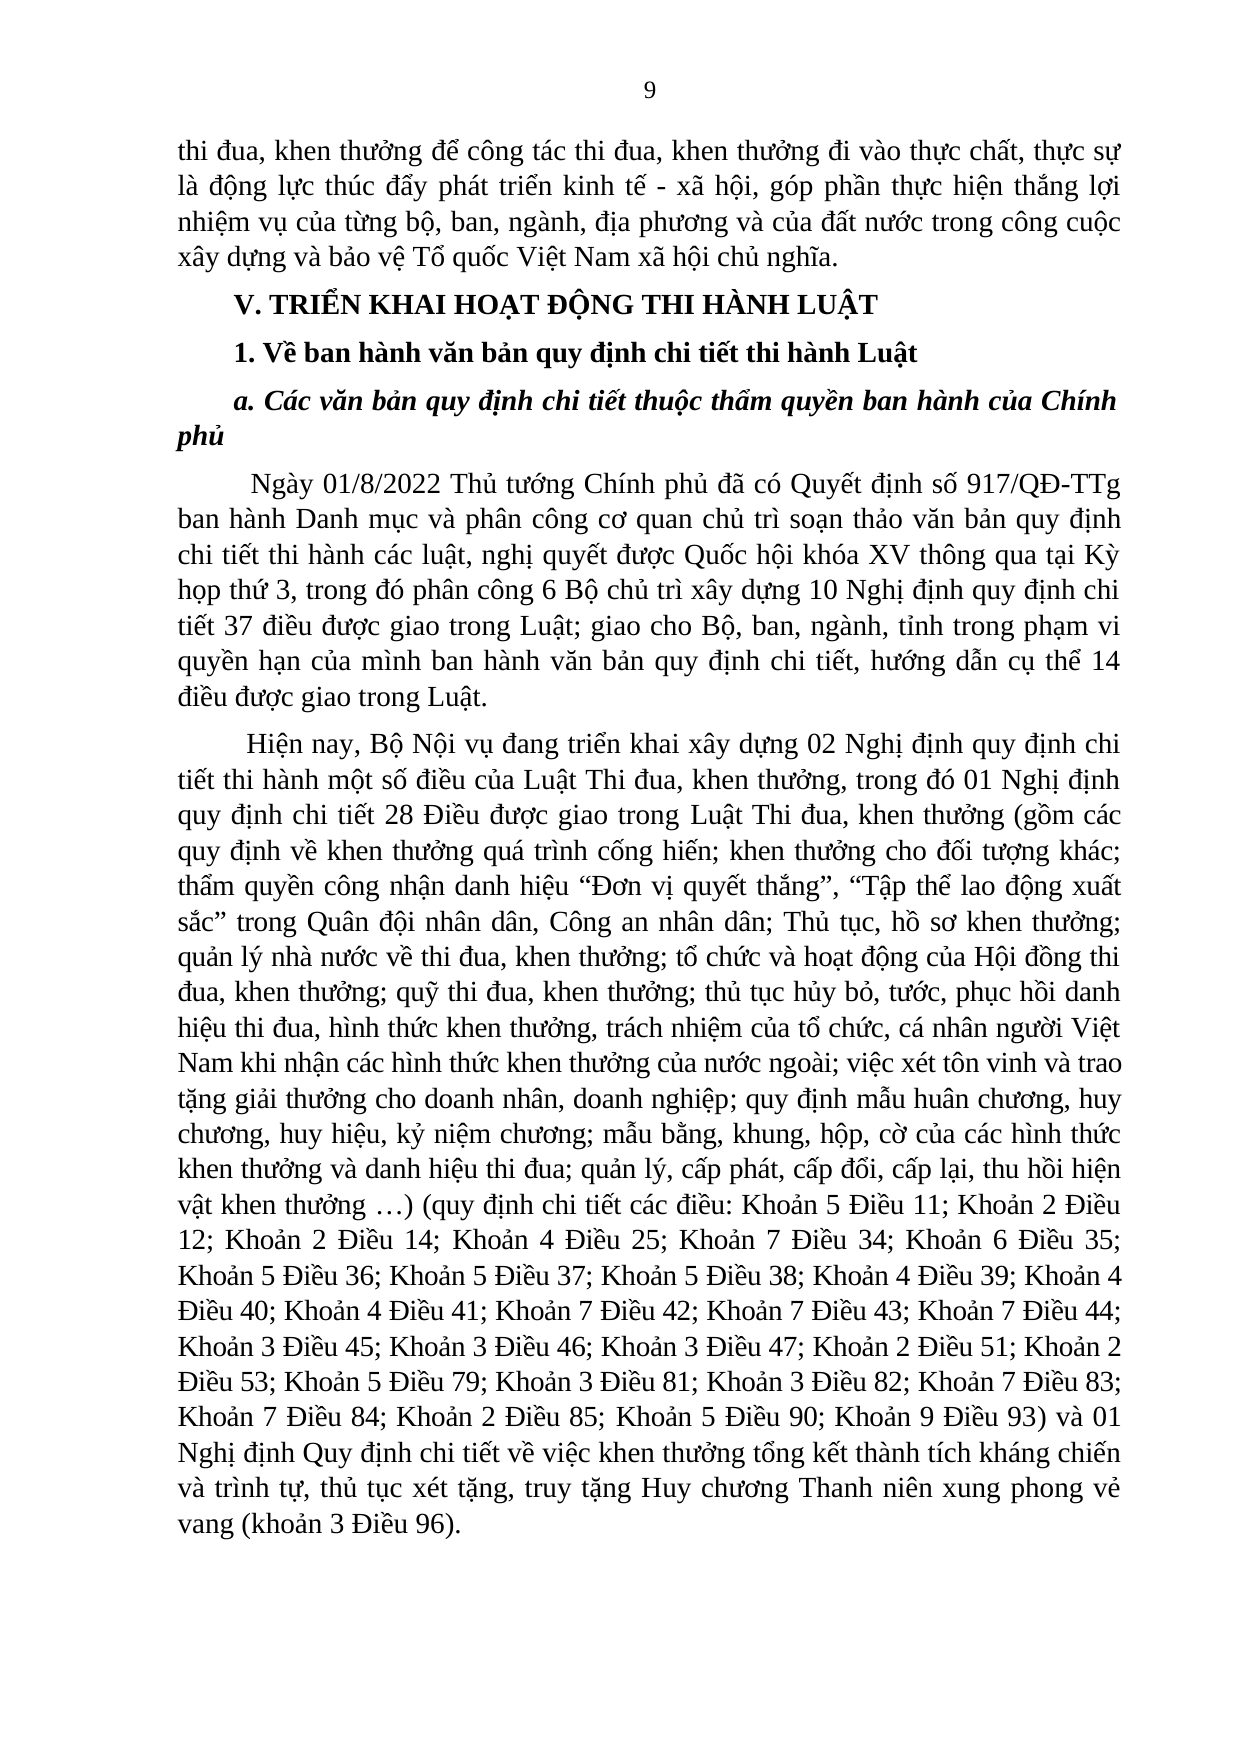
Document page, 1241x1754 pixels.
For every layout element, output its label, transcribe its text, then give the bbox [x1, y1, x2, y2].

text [177, 132, 1122, 273]
text Hiện nay, Bộ Nội vụ đang triển khai xây dựng 02 Nghị định quy định chi tiết thi hành một số điều của Luật Thi đua, khen thưởng, trong đó 01 Nghị định quy định chi tiết 28 Điều được giao trong Luật Thi đua, khen thưởng (gồm các quy định về khen thưởng quá trình cống hiến; khen thưởng cho đối tượng khác; thẩm quyền công nhận danh hiệu “Đơn vị quyết thắng”, “Tập thể lao động xuất sắc” trong Quân đội nhân dân, Công an nhân dân; Thủ tục, hồ sơ khen thưởng; quản lý nhà nước về thi đua, khen thưởng; tổ chức và hoạt động của Hội đồng thi đua, khen thưởng; quỹ thi đua, khen thưởng; thủ tục hủy bỏ, tước, phục hồi danh hiệu thi đua, hình thức khen thưởng, trách nhiệm của tổ chức, cá nhân người Việt Nam khi nhận các hình thức khen thưởng của nước ngoài; việc xét tôn vinh và trao tặng giải thưởng cho doanh nhân, doanh nghiệp; quy định mẫu huân chương, huy chương, huy hiệu, kỷ niệm chương; mẫu bằng, khung, hộp, cờ của các hình thức khen thưởng và danh hiệu thi đua; quản lý, cấp phát, cấp đổi, cấp lại, thu hồi hiện vật khen thưởng …) (quy định chi tiết các điều: Khoản 5 Điều 11; Khoản 2 Điều 12; Khoản 2 Điều 14; Khoản 4 Điều 25; Khoản 7 Điều 34; Khoản 6 Điều 35; Khoản 5 Điều 36; Khoản 5 Điều 37; Khoản 5 Điều 38; Khoản 4 Điều 39; Khoản 4 Điều 40; Khoản 4 Điều 41; Khoản 7 Điều 42; Khoản 7 Điều 43; Khoản 7 Điều 44; Khoản 3 Điều 45; Khoản 3 Điều 46; Khoản 3 Điều 47; Khoản 2 Điều 51; Khoản 2 Điều 53; Khoản 5 Điều 79; Khoản 3 Điều 81; Khoản 3 Điều 82; Khoản 7 Điều 83; Khoản 7 Điều 84; Khoản 2 Điều 85; Khoản 5 Điều 90; Khoản 9 Điều 93) và 01 Nghị định Quy định chi tiết về việc khen thưởng tổng kết thành tích kháng chiến và trình tự, thủ tục xét tặng, truy tặng Huy chương Thanh niên xung phong vẻ vang (khoản 3 Điều 96). [177, 726, 1122, 1540]
text Ngày 01/8/2022 Thủ tướng Chính phủ đã có Quyết định số 917/QĐ-TTg ban hành Danh mục và phân công cơ quan chủ trì soạn thảo văn bản quy định chi tiết thi hành các luật, nghị quyết được Quốc hội khóa XV thông qua tại Kỳ họp thứ 3, trong đó phân công 6 Bộ chủ trì xây dựng 10 Nghị định quy định chi tiết 37 điều được giao trong Luật; giao cho Bộ, ban, ngành, tỉnh trong phạm vi quyền hạn của mình ban hành văn bản quy định chi tiết, hướng dẫn cụ thể 14 điều được giao trong Luật. [177, 465, 1122, 713]
text a. Các văn bản quy định chi tiết thuộc thẩm quyền ban hành của Chính phủ [177, 382, 1122, 453]
text V. TRIỂN KHAI HOẠT ĐỘNG THI HÀNH LUẬT [177, 286, 1122, 321]
text 1. Về ban hành văn bản quy định chi tiết thi hành Luật [177, 334, 1122, 369]
